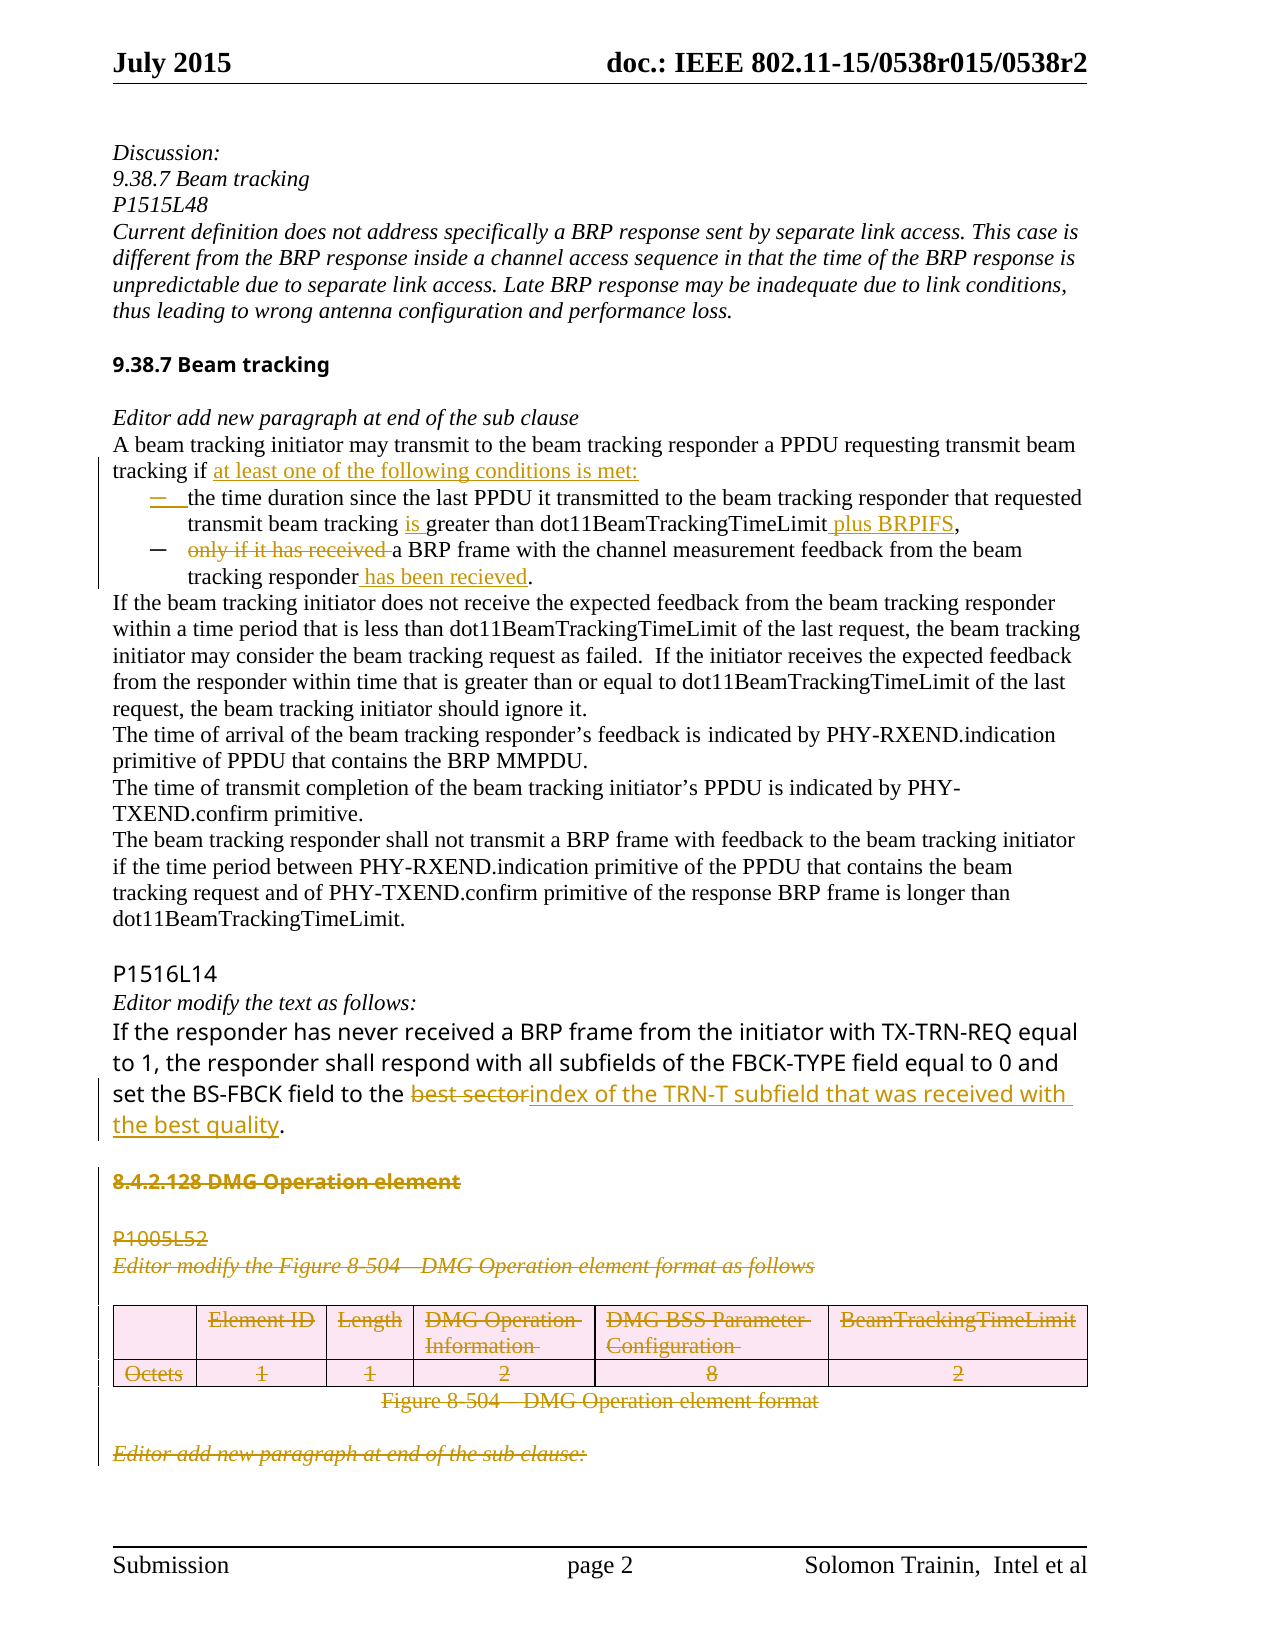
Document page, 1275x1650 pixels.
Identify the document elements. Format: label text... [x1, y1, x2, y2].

text If the beam tracking initiator does not receive the expected feedback from the beam tracking responder within a time period that is less than dot11BeamTrackingTimeLimit of the last request, the beam tracking initiator may consider the beam tracking request as failed. If the initiator receives the expected feedback from the responder within time that is greater than or equal to dot11BeamTrackingTimeLimit of the last request, the beam tracking initiator should ignore it. [112, 589, 1087, 721]
text If the responder has never received a BRP frame from the initiator with TX-TRN-REQ equal to 1, the responder shall respond with all subfields of the FBCK-TYPE field equal to 0 and set the BS-FBCK field to the . [112, 1016, 1087, 1141]
text P1515L48 [112, 192, 1087, 218]
text 9.38.7 Beam tracking [112, 165, 1087, 192]
text The time of arrival of the beam tracking responder’s feedback is indicated by PHY-RXEND.indication primitive of PPDU that contains the BRP MMPDU. [112, 721, 1087, 774]
text Editor add new paragraph at end of the sub clause [112, 404, 1087, 431]
text Editor modify the text as follows: [112, 989, 1087, 1016]
text Discussion: [112, 139, 1087, 165]
text The time of transmit completion of the beam tracking initiator’s PPDU is indicated by PHY-TXEND.confirm primitive. [112, 774, 1087, 826]
list the time duration since the last PPDU it transmitted to the beam tracking responder that requested transmit beam tracking greater than dot11BeamTrackingTimeLimit, [150, 483, 1087, 536]
list a BRP frame with the channel measurement feedback from the beam tracking responder. [150, 536, 1087, 589]
text A beam tracking initiator may transmit to the beam tracking responder a PPDU requesting transmit beam tracking if [112, 431, 1087, 483]
text P1516L14 [112, 958, 1087, 989]
text Current definition does not address specifically a BRP response sent by separate link access. This case is different from the BRP response inside a channel access sequence in that the time of the BRP response is unpredictable due to separate link access. Late BRP response may be inadequate due to link conditions, thus leading to wrong antenna configuration and performance loss. [112, 218, 1087, 323]
text 9.38.7 Beam tracking [112, 350, 1087, 378]
text The beam tracking responder shall not transmit a BRP frame with feedback to the beam tracking initiator if the time period between PHY-RXEND.indication primitive of the PPDU that contains the beam tracking request and of PHY-TXEND.confirm primitive of the response BRP frame is longer than dot11BeamTrackingTimeLimit. [112, 826, 1087, 932]
